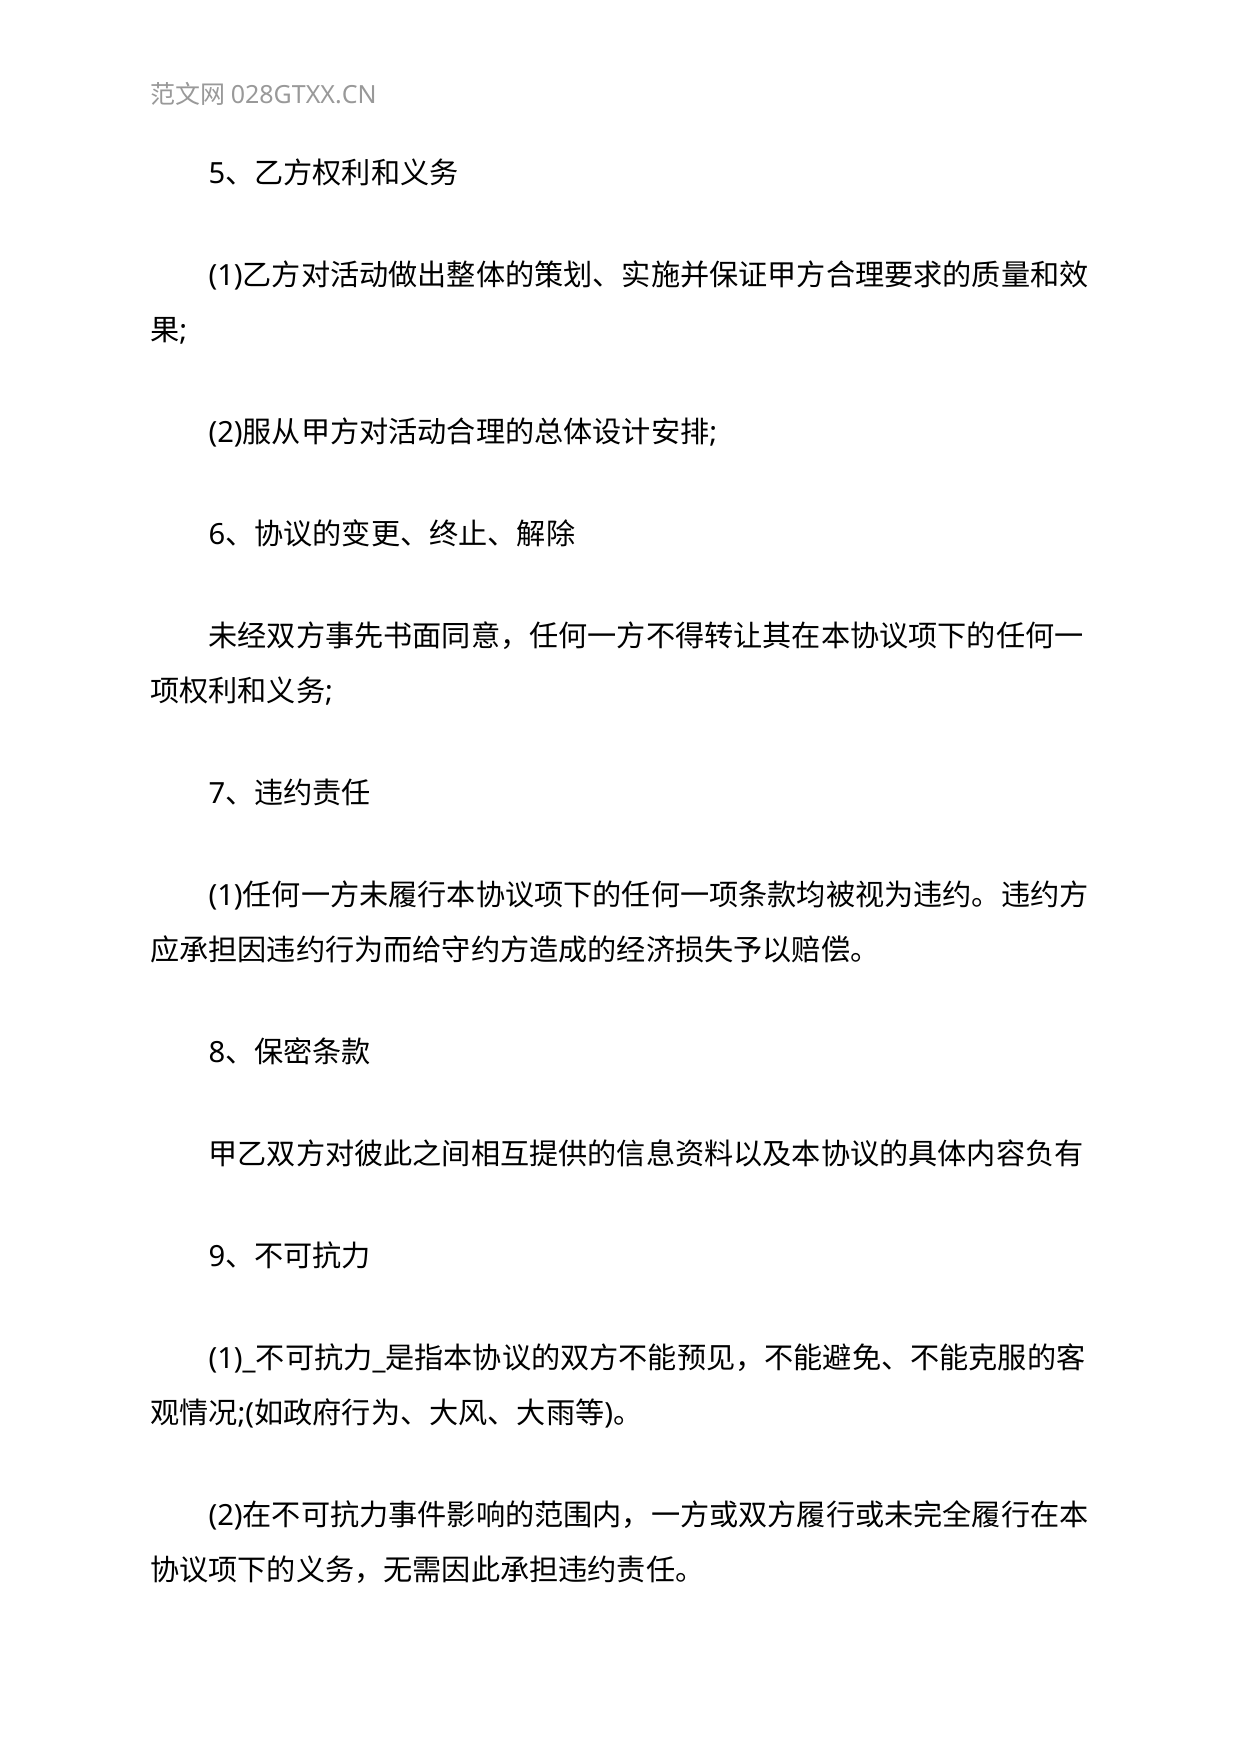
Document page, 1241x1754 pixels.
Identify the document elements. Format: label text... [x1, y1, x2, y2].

text 未经双方事先书面同意，任何一方不得转让其在本协议项下的任何一项权利和义务; [150, 613, 1090, 710]
text (1)乙方对活动做出整体的策划、实施并保证甲方合理要求的质量和效果; [150, 252, 1090, 349]
text 8、保密条款 [150, 1028, 1090, 1071]
text 7、违约责任 [150, 770, 1090, 812]
text 5、乙方权利和义务 [150, 150, 1090, 192]
text (1)任何一方未履行本协议项下的任何一项条款均被视为违约。违约方应承担因违约行为而给守约方造成的经济损失予以赔偿。 [150, 872, 1090, 969]
text 9、不可抗力 [150, 1232, 1090, 1275]
text 甲乙双方对彼此之间相互提供的信息资料以及本协议的具体内容负有 [150, 1131, 1090, 1173]
text 6、协议的变更、终止、解除 [150, 511, 1090, 553]
text (1)_不可抗力_是指本协议的双方不能预见，不能避免、不能克服的客观情况;(如政府行为、大风、大雨等)。 [150, 1334, 1090, 1432]
text (2)服从甲方对活动合理的总体设计安排; [150, 409, 1090, 451]
text (2)在不可抗力事件影响的范围内，一方或双方履行或未完全履行在本协议项下的义务，无需因此承担违约责任。 [150, 1491, 1090, 1588]
